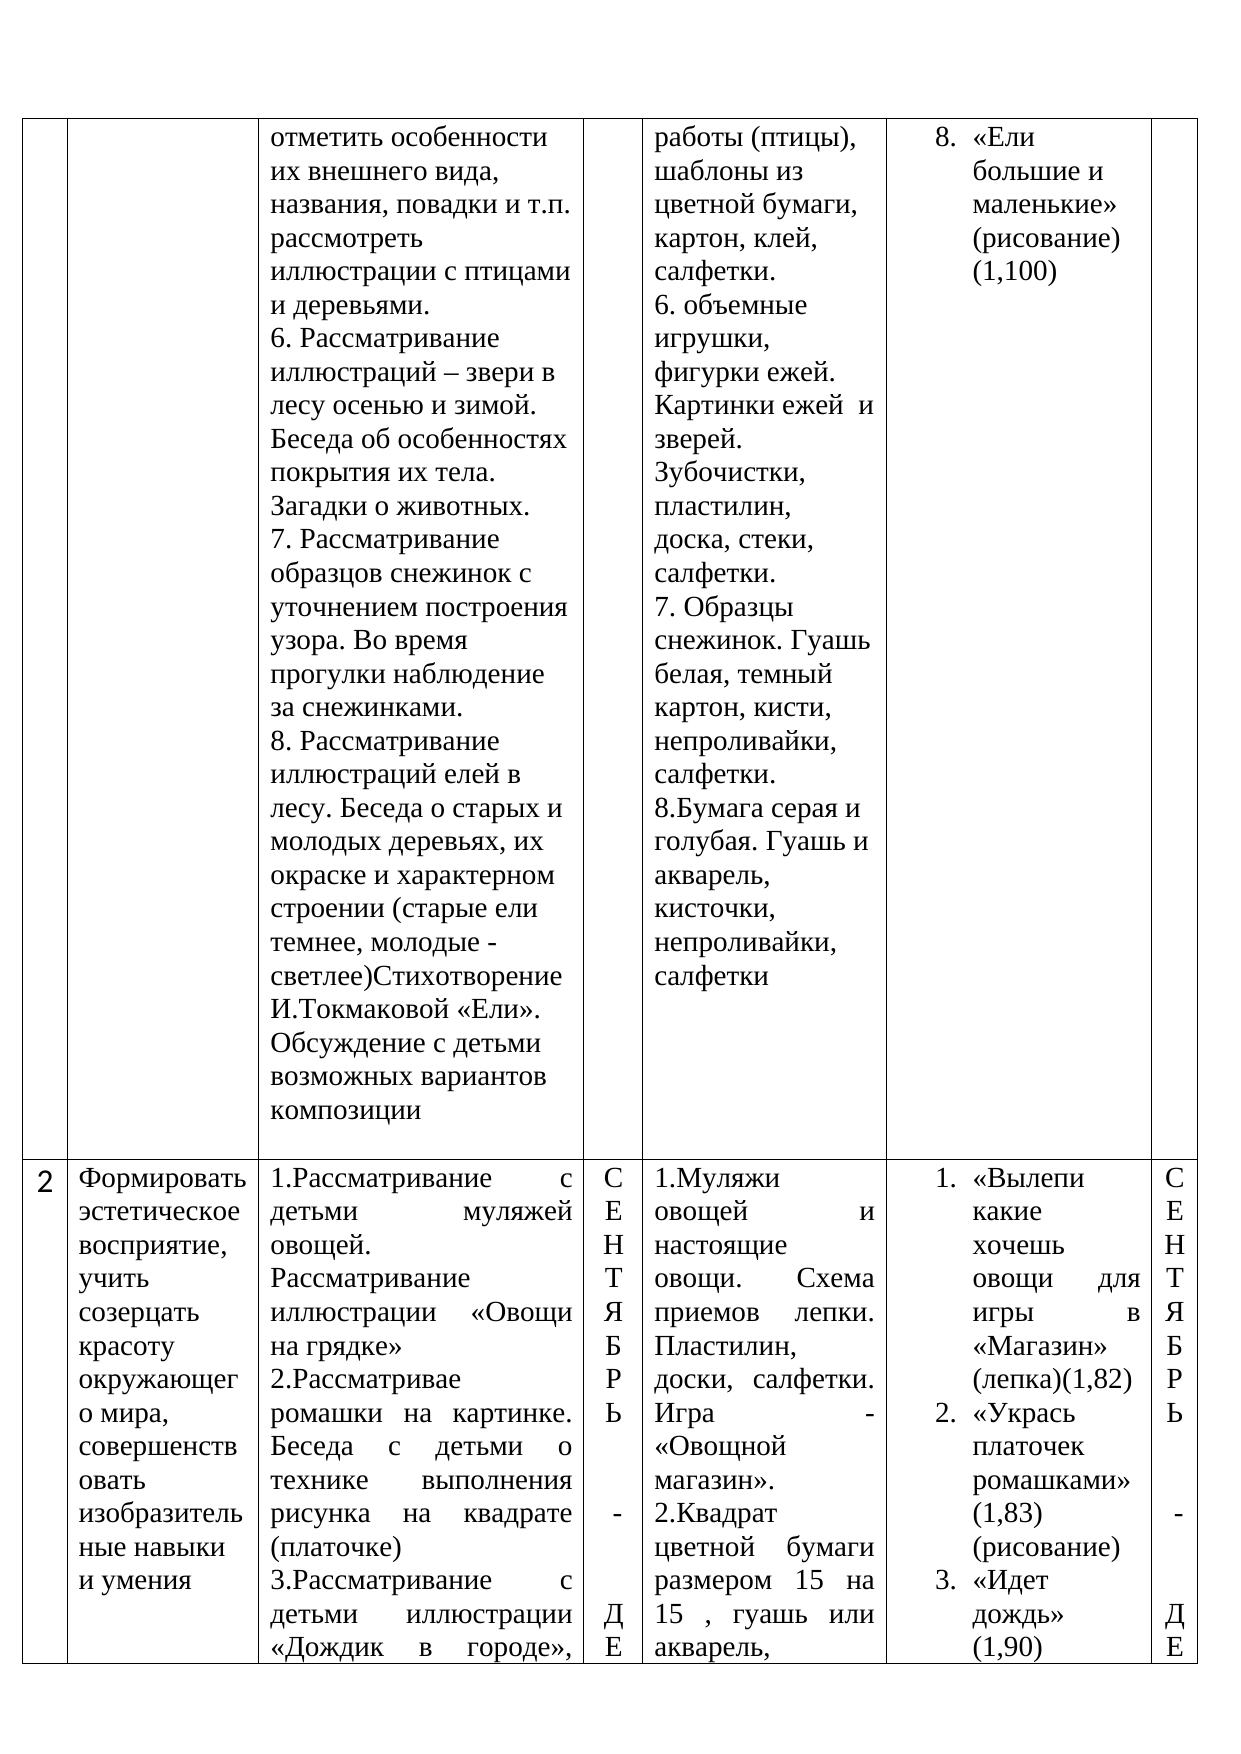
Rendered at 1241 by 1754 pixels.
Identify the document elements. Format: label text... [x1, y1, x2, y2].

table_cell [259, 119, 583, 1159]
table_cell 1 [23, 119, 67, 1159]
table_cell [68, 119, 258, 1159]
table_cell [584, 1160, 642, 1663]
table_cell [887, 1160, 1151, 1663]
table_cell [643, 119, 886, 1159]
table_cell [259, 1160, 583, 1663]
table_cell 2 [23, 1160, 67, 1663]
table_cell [887, 119, 1151, 1159]
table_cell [643, 1160, 886, 1663]
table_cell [1152, 1160, 1197, 1663]
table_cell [584, 119, 642, 1159]
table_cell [68, 1160, 258, 1663]
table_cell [1152, 119, 1197, 1159]
